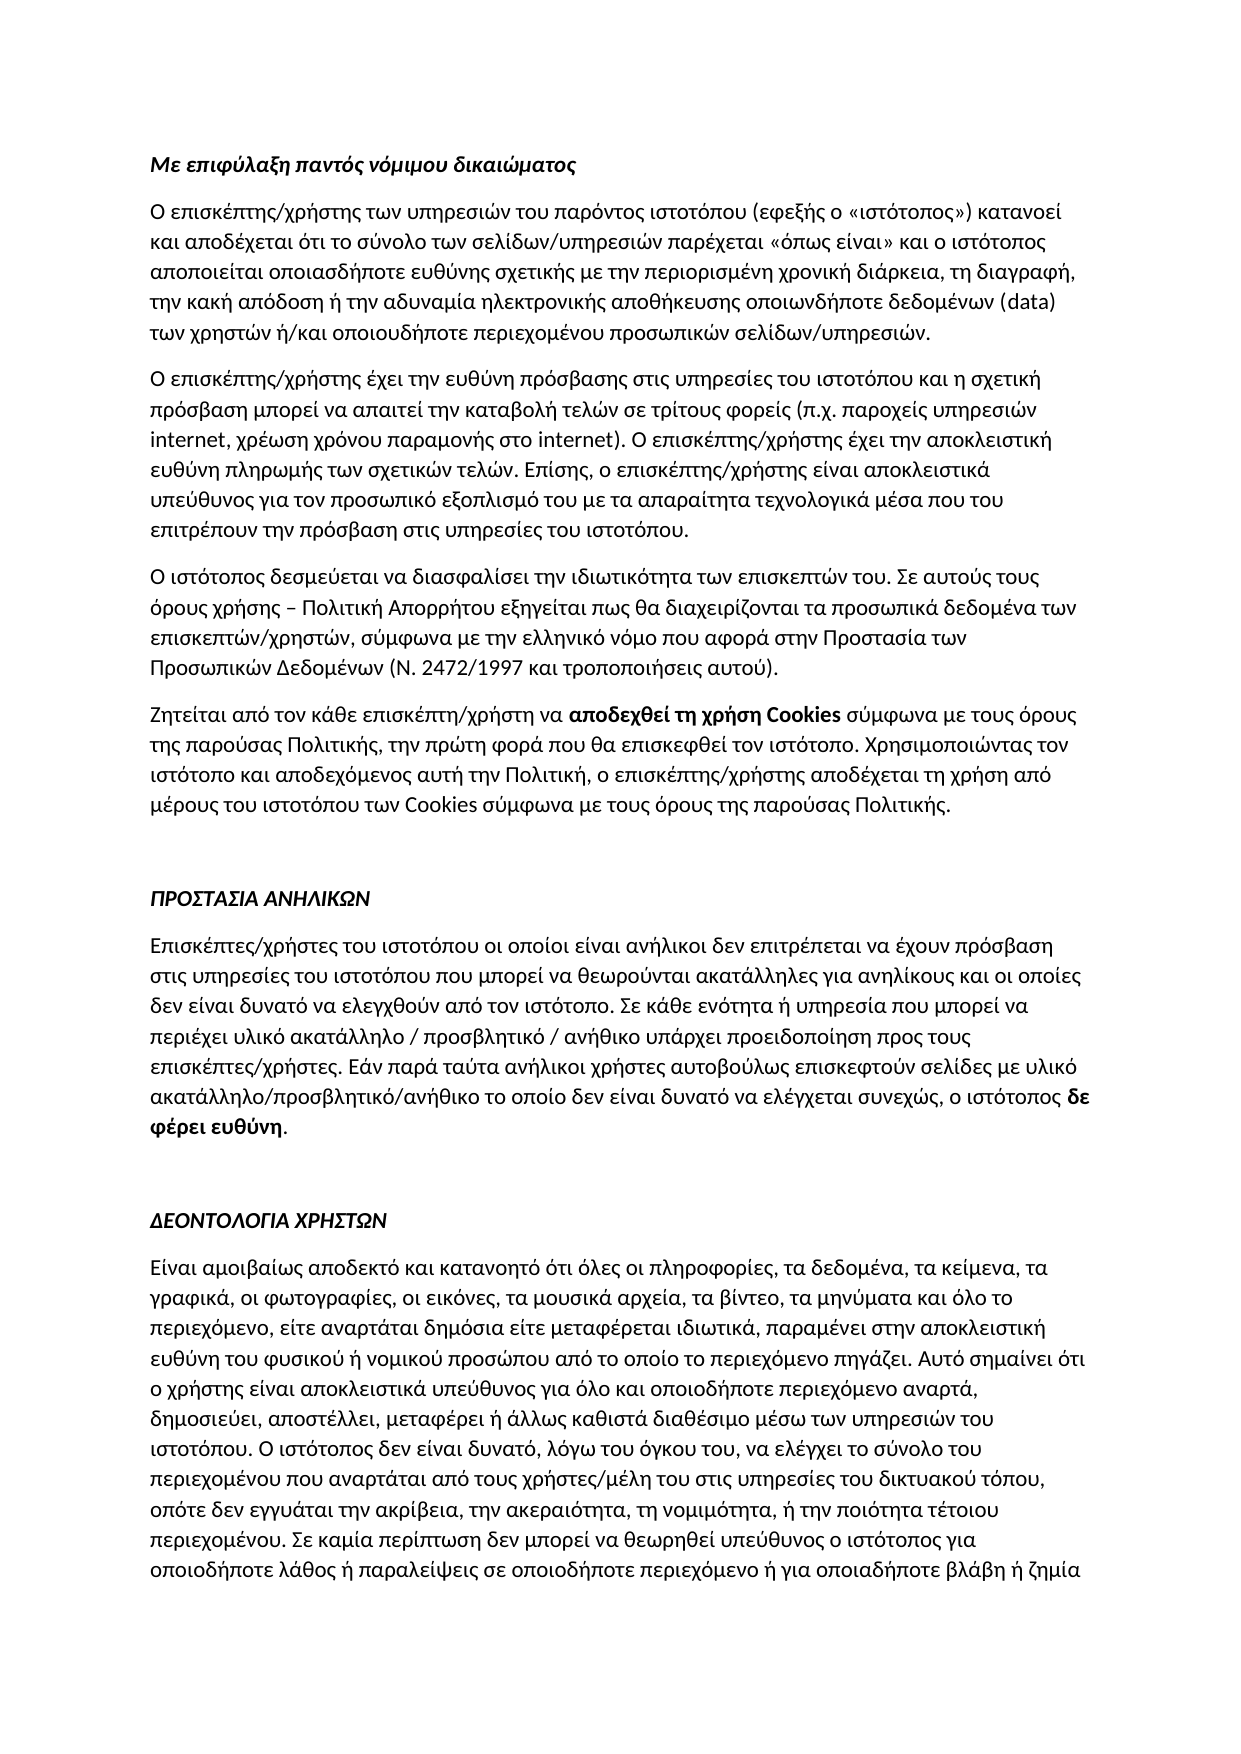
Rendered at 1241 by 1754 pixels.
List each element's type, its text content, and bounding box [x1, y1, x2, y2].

text ΠΡΟΣΤΑΣΙΑ ΑΝΗΛΙΚΩΝ [150, 884, 1090, 912]
text Ο ιστότοπος δεσμεύεται να διασφαλίσει την ιδιωτικότητα των επισκεπτών του. Σε αυτούς τους όρους χρήσης – Πολιτική Απορρήτου εξηγείται πως θα διαχειρίζονται τα προσωπικά δεδομένα των επισκεπτών/χρηστών, σύμφωνα με την ελληνικό νόμο που αφορά στην Προστασία των Προσωπικών Δεδομένων (Ν. 2472/1997 και τροποποιήσεις αυτού). [150, 562, 1090, 681]
text Ο επισκέπτης/χρήστης έχει την ευθύνη πρόσβασης στις υπηρεσίες του ιστοτόπου και η σχετική πρόσβαση μπορεί να απαιτεί την καταβολή τελών σε τρίτους φορείς (π.χ. παροχείς υπηρεσιών internet, χρέωση χρόνου παραμονής στο internet). Ο επισκέπτης/χρήστης έχει την αποκλειστική ευθύνη πληρωμής των σχετικών τελών. Επίσης, ο επισκέπτης/χρήστης είναι αποκλειστικά υπεύθυνος για τον προσωπικό εξοπλισμό του με τα απαραίτητα τεχνολογικά μέσα που του επιτρέπουν την πρόσβαση στις υπηρεσίες του ιστοτόπου. [150, 364, 1090, 544]
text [150, 1253, 1090, 1583]
text ΔΕΟΝΤΟΛΟΓΙΑ ΧΡΗΣΤΩΝ [150, 1206, 1090, 1234]
text Mε επιφύλαξη παντός νόμιμου δικαιώματος [150, 150, 1090, 178]
text Ο επισκέπτης/χρήστης των υπηρεσιών του παρόντος ιστοτόπου (εφεξής ο «ιστότοπος») κατανοεί και αποδέχεται ότι το σύνολο των σελίδων/υπηρεσιών παρέχεται «όπως είναι» και ο ιστότοπος αποποιείται οποιασδήποτε ευθύνης σχετικής με την περιορισμένη χρονική διάρκεια, τη διαγραφή, την κακή απόδοση ή την αδυναμία ηλεκτρονικής αποθήκευσης οποιωνδήποτε δεδομένων (data) των χρηστών ή/και οποιουδήποτε περιεχομένου προσωπικών σελίδων/υπηρεσιών. [150, 197, 1090, 346]
text Ζητείται από τον κάθε επισκέπτη/χρήστη να αποδεχθεί τη χρήση Cookies σύμφωνα με τους όρους της παρούσας Πολιτικής, την πρώτη φορά που θα επισκεφθεί τον ιστότοπο. Χρησιμοποιώντας τον ιστότοπο και αποδεχόμενος αυτή την Πολιτική, ο επισκέπτης/χρήστης αποδέχεται τη χρήση από μέρους του ιστοτόπου των Cookies σύμφωνα με τους όρους της παρούσας Πολιτικής. [150, 700, 1090, 819]
text Επισκέπτες/χρήστες του ιστοτόπου οι οποίοι είναι ανήλικοι δεν επιτρέπεται να έχουν πρόσβαση στις υπηρεσίες του ιστοτόπου που μπορεί να θεωρούνται ακατάλληλες για ανηλίκους και οι οποίες δεν είναι δυνατό να ελεγχθούν από τον ιστότοπο. Σε κάθε ενότητα ή υπηρεσία που μπορεί να περιέχει υλικό ακατάλληλο / προσβλητικό / ανήθικο υπάρχει προειδοποίηση προς τους επισκέπτες/χρήστες. Εάν παρά ταύτα ανήλικοι χρήστες αυτοβούλως επισκεφτούν σελίδες με υλικό ακατάλληλο/προσβλητικό/ανήθικο το οποίο δεν είναι δυνατό να ελέγχεται συνεχώς, ο ιστότοπος δε φέρει ευθύνη. [150, 931, 1090, 1141]
